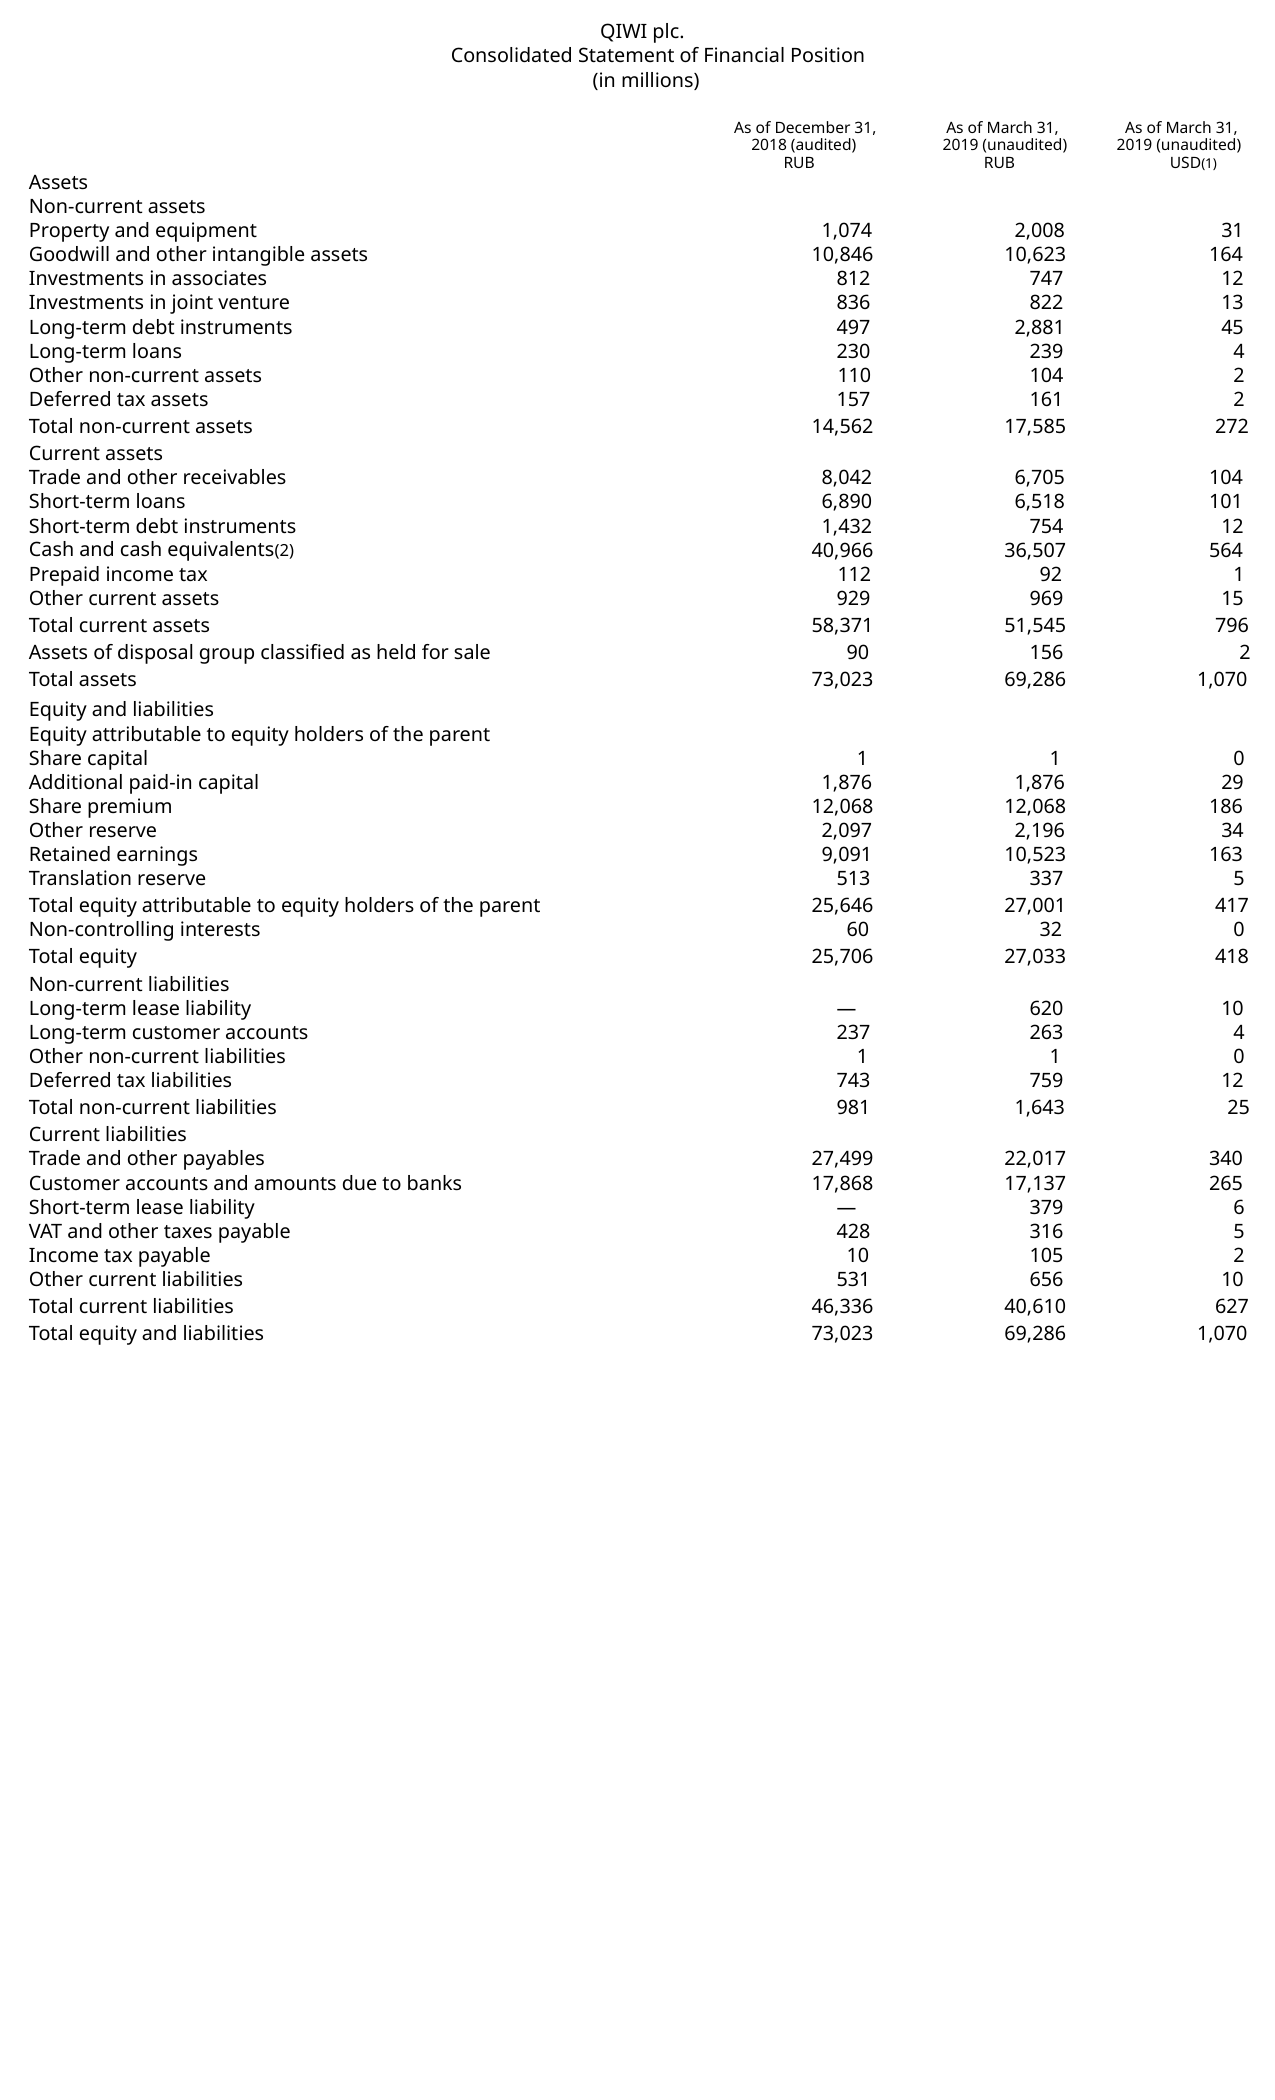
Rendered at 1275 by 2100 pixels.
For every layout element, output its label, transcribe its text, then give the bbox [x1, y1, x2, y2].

text 2 [1233, 364, 1275, 387]
text 17,585 [1004, 416, 1094, 438]
text 272 [1215, 416, 1275, 438]
text 2019 (unaudited) [942, 136, 1116, 154]
text 25 [1227, 1097, 1275, 1119]
text 1 [857, 1046, 912, 1068]
text 1,876 [1014, 771, 1112, 794]
text 69,286 [1004, 669, 1094, 691]
text Equity attributable to equity holders of the parent [29, 723, 568, 745]
text 0 [1233, 747, 1275, 769]
text 73,023 [811, 669, 901, 691]
text 417 [1215, 895, 1275, 917]
text 105 [1029, 1244, 1108, 1267]
text 8,042 [821, 467, 919, 489]
text 6,518 [1014, 491, 1112, 513]
text 265 [1209, 1172, 1275, 1194]
text Total non-current assets [29, 416, 300, 438]
text 1,432 [821, 515, 919, 537]
text 1,074 [821, 220, 919, 242]
text Goodwill and other intangible assets [29, 244, 404, 266]
text 428 [836, 1220, 916, 1243]
text 836 [836, 292, 916, 314]
text 2,097 [821, 819, 919, 842]
text 32 [1039, 919, 1106, 941]
text 747 [1029, 268, 1108, 290]
text 2,881 [1014, 316, 1112, 338]
text 36,507 [1004, 539, 1113, 562]
text Other non-current liabilities [29, 1046, 321, 1068]
text 25,706 [811, 946, 901, 968]
text 0 [1233, 1046, 1275, 1068]
text 12 [1221, 268, 1275, 290]
text 104 [1029, 364, 1108, 387]
text 10,523 [1004, 844, 1113, 866]
text 110 [837, 364, 915, 387]
text 237 [836, 1021, 916, 1044]
text Short-term lease liability [29, 1196, 292, 1218]
text As of March 31, [946, 119, 1096, 137]
text 15 [1221, 587, 1275, 610]
text 379 [1029, 1196, 1108, 1218]
text 6 [1233, 1196, 1275, 1218]
text 340 [1209, 1148, 1275, 1170]
text Share premium [29, 795, 200, 818]
text 10 [1221, 1269, 1275, 1291]
text Prepaid income tax [29, 563, 238, 586]
text 46,336 [811, 1296, 901, 1318]
text USD(1) [1169, 154, 1244, 172]
text Short-term loans [29, 491, 214, 513]
text Non-controlling interests [29, 919, 294, 941]
text 10 [1221, 997, 1275, 1020]
text 1 [1049, 747, 1104, 769]
text 9,091 [821, 844, 919, 866]
text 1 [1233, 563, 1275, 586]
text 337 [1029, 868, 1108, 890]
text Current liabilities [29, 1124, 236, 1146]
text QIWI plc. [600, 21, 728, 43]
text 316 [1029, 1220, 1108, 1243]
text 104 [1209, 467, 1275, 489]
text Long-term loans [29, 340, 212, 363]
text Total current assets [29, 615, 253, 637]
text 161 [1029, 389, 1108, 411]
text 112 [837, 563, 915, 586]
text 90 [846, 642, 894, 664]
text 10,846 [811, 244, 921, 266]
text 239 [1029, 340, 1108, 363]
text Total equity [29, 946, 176, 968]
text 796 [1215, 615, 1275, 637]
text 101 [1209, 491, 1275, 513]
text 27,499 [811, 1148, 921, 1170]
text 2,008 [1014, 220, 1112, 242]
text 31 [1221, 220, 1275, 242]
text Property and equipment [29, 220, 284, 242]
text As of December 31, [734, 119, 912, 137]
text 6,705 [1014, 467, 1112, 489]
text Translation reserve [29, 868, 237, 890]
text 60 [846, 919, 913, 941]
text 17,868 [811, 1172, 921, 1194]
text Total assets [29, 669, 170, 691]
text 564 [1209, 539, 1275, 562]
text RUB [984, 154, 1043, 172]
text Long-term debt instruments [29, 316, 322, 338]
text (in millions) [592, 69, 739, 91]
text 2 [1233, 389, 1275, 411]
text 759 [1029, 1070, 1108, 1092]
text 58,371 [811, 615, 901, 637]
text 5 [1233, 1220, 1275, 1243]
text 1 [857, 747, 912, 769]
text 14,562 [811, 416, 901, 438]
text 627 [1215, 1296, 1275, 1318]
text 969 [1029, 587, 1108, 610]
text Trade and other payables [29, 1148, 294, 1170]
text Non-current liabilities [29, 973, 280, 996]
text Other current liabilities [29, 1269, 277, 1291]
text Income tax payable [29, 1244, 241, 1267]
text 812 [836, 268, 916, 290]
text 6,890 [821, 491, 919, 513]
text As of March 31, [1125, 119, 1275, 137]
text — [836, 1196, 916, 1218]
text Long-term lease liability [29, 997, 291, 1020]
text 531 [836, 1269, 916, 1291]
text Assets of disposal group classified as held for sale [29, 642, 537, 664]
text 822 [1029, 292, 1108, 314]
text Equity and liabilities [29, 699, 267, 721]
text Investments in joint venture [29, 292, 322, 314]
text 45 [1221, 316, 1275, 338]
text 13 [1221, 292, 1275, 314]
text 1,070 [1197, 1323, 1275, 1345]
text 22,017 [1004, 1148, 1113, 1170]
text Long-term customer accounts [29, 1021, 340, 1044]
text 17,137 [1004, 1172, 1113, 1194]
text Customer accounts and amounts due to banks [29, 1172, 493, 1194]
text 92 [1039, 563, 1106, 586]
text 34 [1221, 819, 1275, 842]
text Other reserve [29, 819, 183, 842]
text 157 [836, 389, 916, 411]
text 73,023 [811, 1323, 901, 1345]
text 1 [1049, 1046, 1104, 1068]
text 2019 (unaudited) [1116, 136, 1275, 154]
text 29 [1221, 771, 1275, 794]
text 69,286 [1004, 1323, 1094, 1345]
text 754 [1029, 515, 1108, 537]
text 743 [836, 1070, 916, 1092]
text 4 [1233, 1021, 1275, 1044]
text 230 [836, 340, 916, 363]
text 1,070 [1197, 669, 1275, 691]
text 51,545 [1004, 615, 1094, 637]
text Other current assets [29, 587, 244, 610]
text 497 [836, 316, 916, 338]
text 27,001 [1004, 895, 1094, 917]
text 929 [836, 587, 916, 610]
text Cash and cash equivalents(2) [29, 539, 328, 561]
text Short-term debt instruments [29, 515, 323, 537]
text Retained earnings [29, 844, 226, 866]
text 164 [1209, 244, 1275, 266]
text 12,068 [811, 795, 921, 818]
text 156 [1029, 642, 1089, 664]
text Other non-current assets [29, 364, 288, 387]
text 2 [1233, 1244, 1275, 1267]
text Share capital [29, 747, 178, 769]
text — [836, 997, 916, 1020]
text 40,610 [1004, 1296, 1094, 1318]
text 4 [1233, 340, 1275, 363]
text Non-current assets [29, 196, 246, 218]
text 656 [1029, 1269, 1108, 1291]
text Investments in associates [29, 268, 296, 290]
text 25,646 [811, 895, 901, 917]
text Consolidated Statement of Financial Position [451, 45, 937, 67]
text 10 [846, 1244, 913, 1267]
text 2 [1239, 642, 1275, 664]
text 418 [1215, 946, 1275, 968]
text 40,966 [811, 539, 921, 562]
text 513 [836, 868, 916, 890]
text RUB [783, 154, 843, 172]
text 981 [836, 1097, 896, 1119]
text VAT and other taxes payable [29, 1220, 329, 1243]
text 1,643 [1014, 1097, 1092, 1119]
text Deferred tax assets [29, 389, 236, 411]
text Total non-current liabilities [29, 1097, 335, 1119]
text 27,033 [1004, 946, 1094, 968]
text 163 [1209, 844, 1275, 866]
text 263 [1029, 1021, 1108, 1044]
text 12 [1221, 1070, 1275, 1092]
text Deferred tax liabilities [29, 1070, 269, 1092]
text 2,196 [1014, 819, 1112, 842]
text Current assets [29, 443, 201, 465]
text 620 [1029, 997, 1108, 1020]
text Assets [29, 172, 117, 194]
text 0 [1233, 919, 1275, 941]
text 186 [1209, 795, 1275, 818]
text 2018 (audited) [751, 137, 888, 154]
text Total equity attributable to equity holders of the parent [29, 895, 622, 917]
text 5 [1233, 868, 1275, 890]
text Total equity and liabilities [29, 1323, 320, 1345]
text Trade and other receivables [29, 467, 319, 489]
text 12,068 [1004, 795, 1113, 818]
text Additional paid-in capital [29, 771, 300, 794]
text 10,623 [1004, 244, 1113, 266]
text 1,876 [821, 771, 919, 794]
text 12 [1221, 515, 1275, 537]
text Total current liabilities [29, 1296, 288, 1318]
